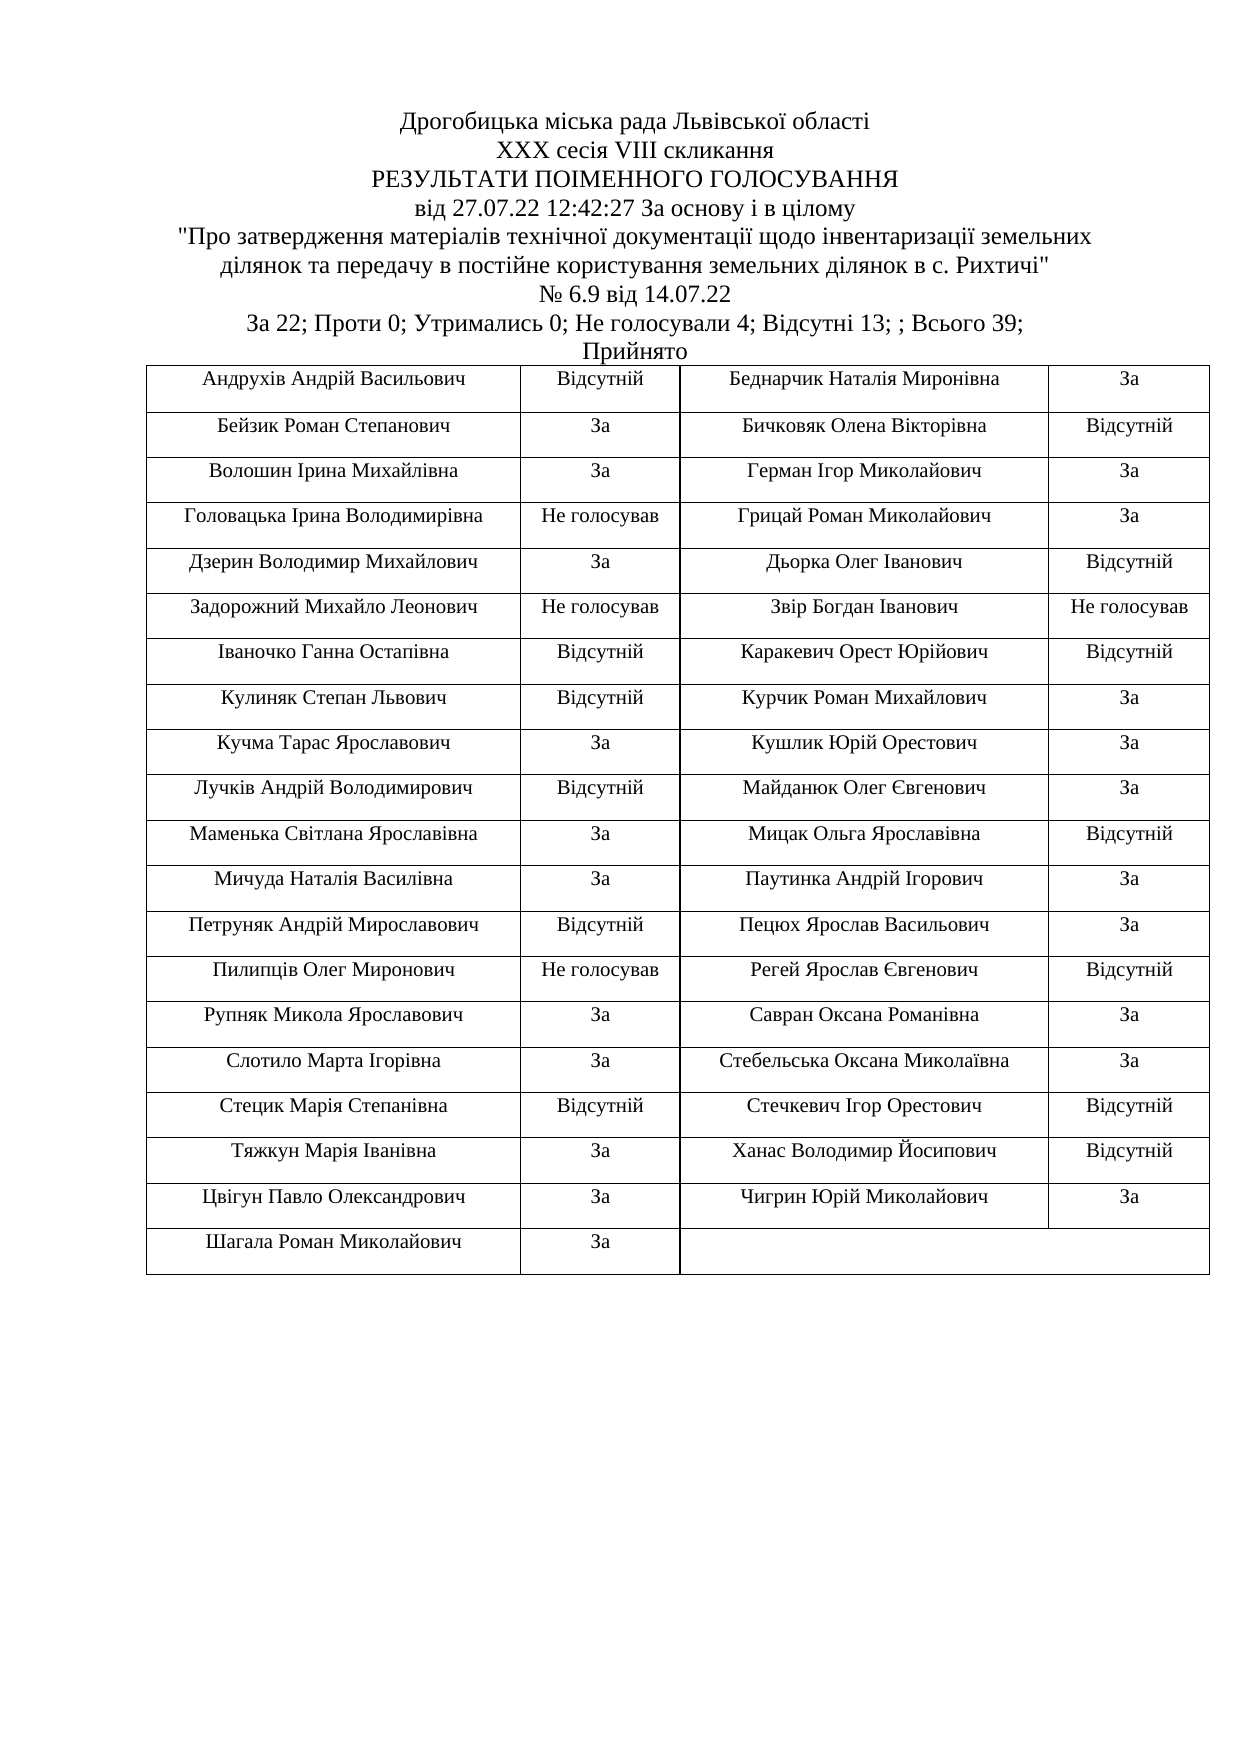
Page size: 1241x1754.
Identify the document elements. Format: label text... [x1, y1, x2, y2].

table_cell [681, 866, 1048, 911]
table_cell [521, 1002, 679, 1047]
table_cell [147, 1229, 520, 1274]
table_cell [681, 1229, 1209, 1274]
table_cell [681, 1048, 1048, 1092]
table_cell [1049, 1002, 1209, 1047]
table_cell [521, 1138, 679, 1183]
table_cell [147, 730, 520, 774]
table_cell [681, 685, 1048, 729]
text № 6.9 від 14.07.22 [148, 279, 1122, 308]
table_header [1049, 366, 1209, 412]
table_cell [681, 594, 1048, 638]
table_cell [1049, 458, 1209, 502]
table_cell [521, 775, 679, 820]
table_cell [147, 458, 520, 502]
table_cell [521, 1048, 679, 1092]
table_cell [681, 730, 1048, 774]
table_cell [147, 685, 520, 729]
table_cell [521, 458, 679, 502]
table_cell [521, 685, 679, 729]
text "Про затвердження матеріалів технічної документації щодо інвентаризації земельних ділянок та передачу в постійне користування земельних ділянок в с. Рихтичі" [148, 221, 1122, 279]
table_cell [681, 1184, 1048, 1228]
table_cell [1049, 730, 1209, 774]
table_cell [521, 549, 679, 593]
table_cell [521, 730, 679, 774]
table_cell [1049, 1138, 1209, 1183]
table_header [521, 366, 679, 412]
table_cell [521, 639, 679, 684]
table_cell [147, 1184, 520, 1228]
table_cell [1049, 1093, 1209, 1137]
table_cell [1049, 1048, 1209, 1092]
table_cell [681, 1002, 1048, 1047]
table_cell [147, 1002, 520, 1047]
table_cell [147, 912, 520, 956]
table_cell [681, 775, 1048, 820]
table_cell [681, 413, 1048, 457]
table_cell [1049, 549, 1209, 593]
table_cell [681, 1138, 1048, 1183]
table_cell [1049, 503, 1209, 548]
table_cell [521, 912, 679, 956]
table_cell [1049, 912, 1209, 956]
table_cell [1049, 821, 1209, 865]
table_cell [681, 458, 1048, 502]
text Дрогобицька міська рада Львівської області [148, 106, 1122, 135]
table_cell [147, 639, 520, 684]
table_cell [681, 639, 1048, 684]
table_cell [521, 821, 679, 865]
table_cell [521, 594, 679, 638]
text Прийнято [148, 336, 1122, 365]
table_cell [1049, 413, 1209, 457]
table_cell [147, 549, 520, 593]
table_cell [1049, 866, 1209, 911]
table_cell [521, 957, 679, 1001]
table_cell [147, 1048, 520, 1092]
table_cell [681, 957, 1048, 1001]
text XXX сесія VIII скликання [148, 135, 1122, 164]
text від 27.07.22 12:42:27 За основу і в цілому [148, 193, 1122, 221]
text РЕЗУЛЬТАТИ ПОІМЕННОГО ГОЛОСУВАННЯ [148, 164, 1122, 193]
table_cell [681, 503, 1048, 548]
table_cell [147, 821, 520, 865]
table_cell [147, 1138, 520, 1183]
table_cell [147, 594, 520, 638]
text За 22; Проти 0; Утримались 0; Не голосували 4; Відсутні 13; ; Всього 39; [148, 308, 1122, 336]
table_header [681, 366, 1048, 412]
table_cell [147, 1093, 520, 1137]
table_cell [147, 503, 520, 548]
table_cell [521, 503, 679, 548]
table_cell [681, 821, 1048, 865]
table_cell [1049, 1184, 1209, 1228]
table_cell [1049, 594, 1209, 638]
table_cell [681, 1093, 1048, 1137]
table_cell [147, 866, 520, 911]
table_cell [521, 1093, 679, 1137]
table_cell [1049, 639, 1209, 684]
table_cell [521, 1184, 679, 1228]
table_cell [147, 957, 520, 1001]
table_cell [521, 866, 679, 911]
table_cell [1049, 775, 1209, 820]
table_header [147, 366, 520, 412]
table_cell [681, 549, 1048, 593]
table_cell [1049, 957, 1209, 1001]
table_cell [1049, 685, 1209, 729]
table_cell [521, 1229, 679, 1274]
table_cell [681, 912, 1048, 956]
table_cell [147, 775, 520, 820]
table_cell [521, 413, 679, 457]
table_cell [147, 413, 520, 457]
